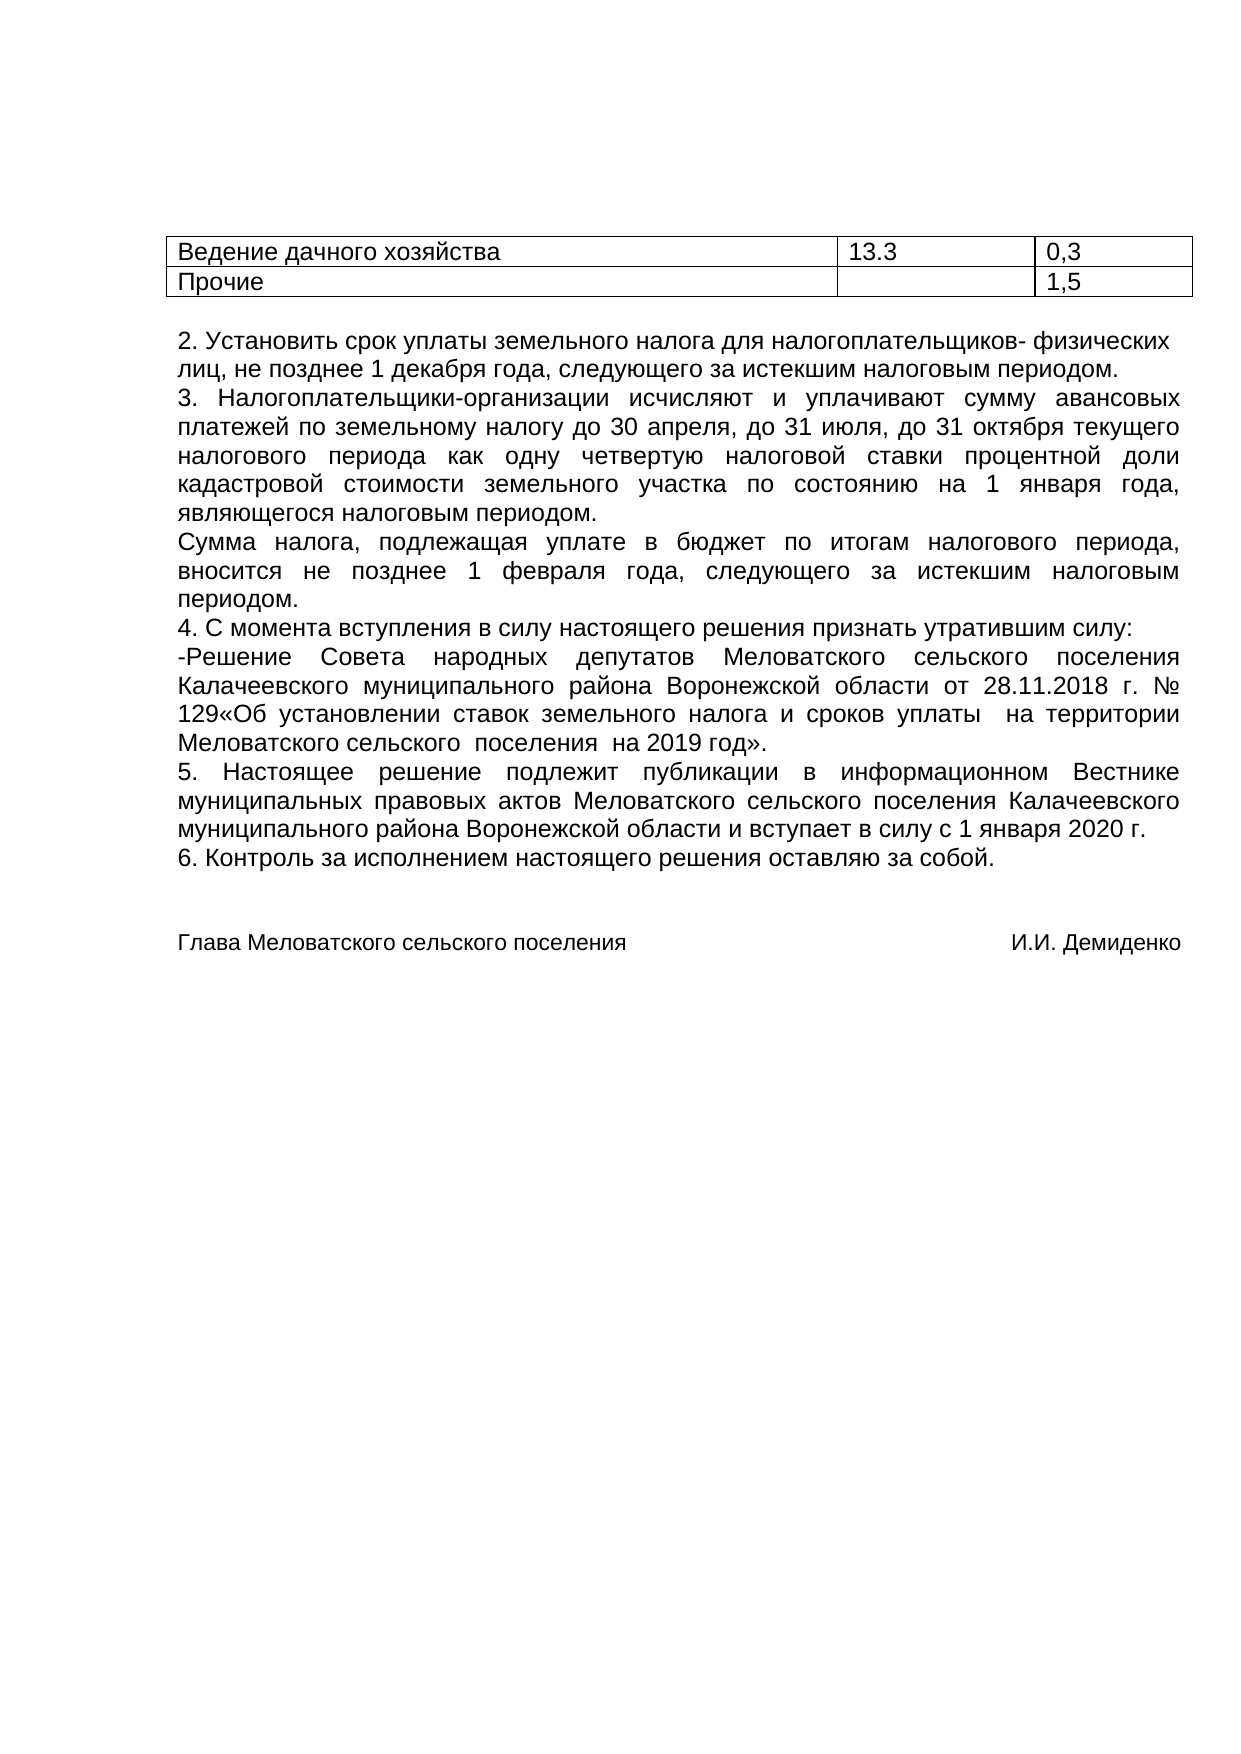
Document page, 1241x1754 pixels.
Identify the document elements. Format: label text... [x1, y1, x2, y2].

table_cell 1,5 [1036, 267, 1192, 296]
table_cell 0,3 [1036, 237, 1192, 266]
table_header И.И. Демиденко [679, 929, 1192, 956]
text 6. Контроль за исполнением настоящего решения оставляю за собой. [177, 843, 1181, 872]
text 4. С момента вступления в силу настоящего решения признать утратившим силу: [177, 613, 1181, 642]
text 2. Установить срок уплаты земельного налога для налогоплательщиков- физических лиц, не позднее 1 декабря года, следующего за истекшим налоговым периодом. [177, 326, 1181, 383]
text -Решение Совета народных депутатов Меловатского сельского поселения Калачеевского муниципального района Воронежской области от 28.11.2018 г. № 129«Об установлении ставок земельного налога и сроков уплаты на территории Меловатского сельского поселения на 2019 год». [177, 642, 1181, 757]
table_header Глава Меловатского сельского поселения [166, 929, 679, 956]
table_cell [838, 267, 1034, 296]
table_cell Ведение дачного хозяйства [167, 237, 837, 266]
text Сумма налога, подлежащая уплате в бюджет по итогам налогового периода, вносится не позднее 1 февраля года, следующего за истекшим налоговым периодом. [177, 527, 1181, 613]
table_cell 13.3 [838, 237, 1034, 266]
text 3. Налогоплательщики-организации исчисляют и уплачивают сумму авансовых платежей по земельному налогу до 30 апреля, до 31 июля, до 31 октября текущего налогового периода как одну четвертую налоговой ставки процентной доли кадастровой стоимости земельного участка по состоянию на 1 января года, являющегося налоговым периодом. [177, 383, 1181, 527]
text 5. Настоящее решение подлежит публикации в информационном Вестнике муниципальных правовых актов Меловатского сельского поселения Калачеевского муниципального района Воронежской области и вступает в силу с 1 января 2020 г. [177, 757, 1181, 843]
table_cell Прочие [167, 267, 837, 296]
